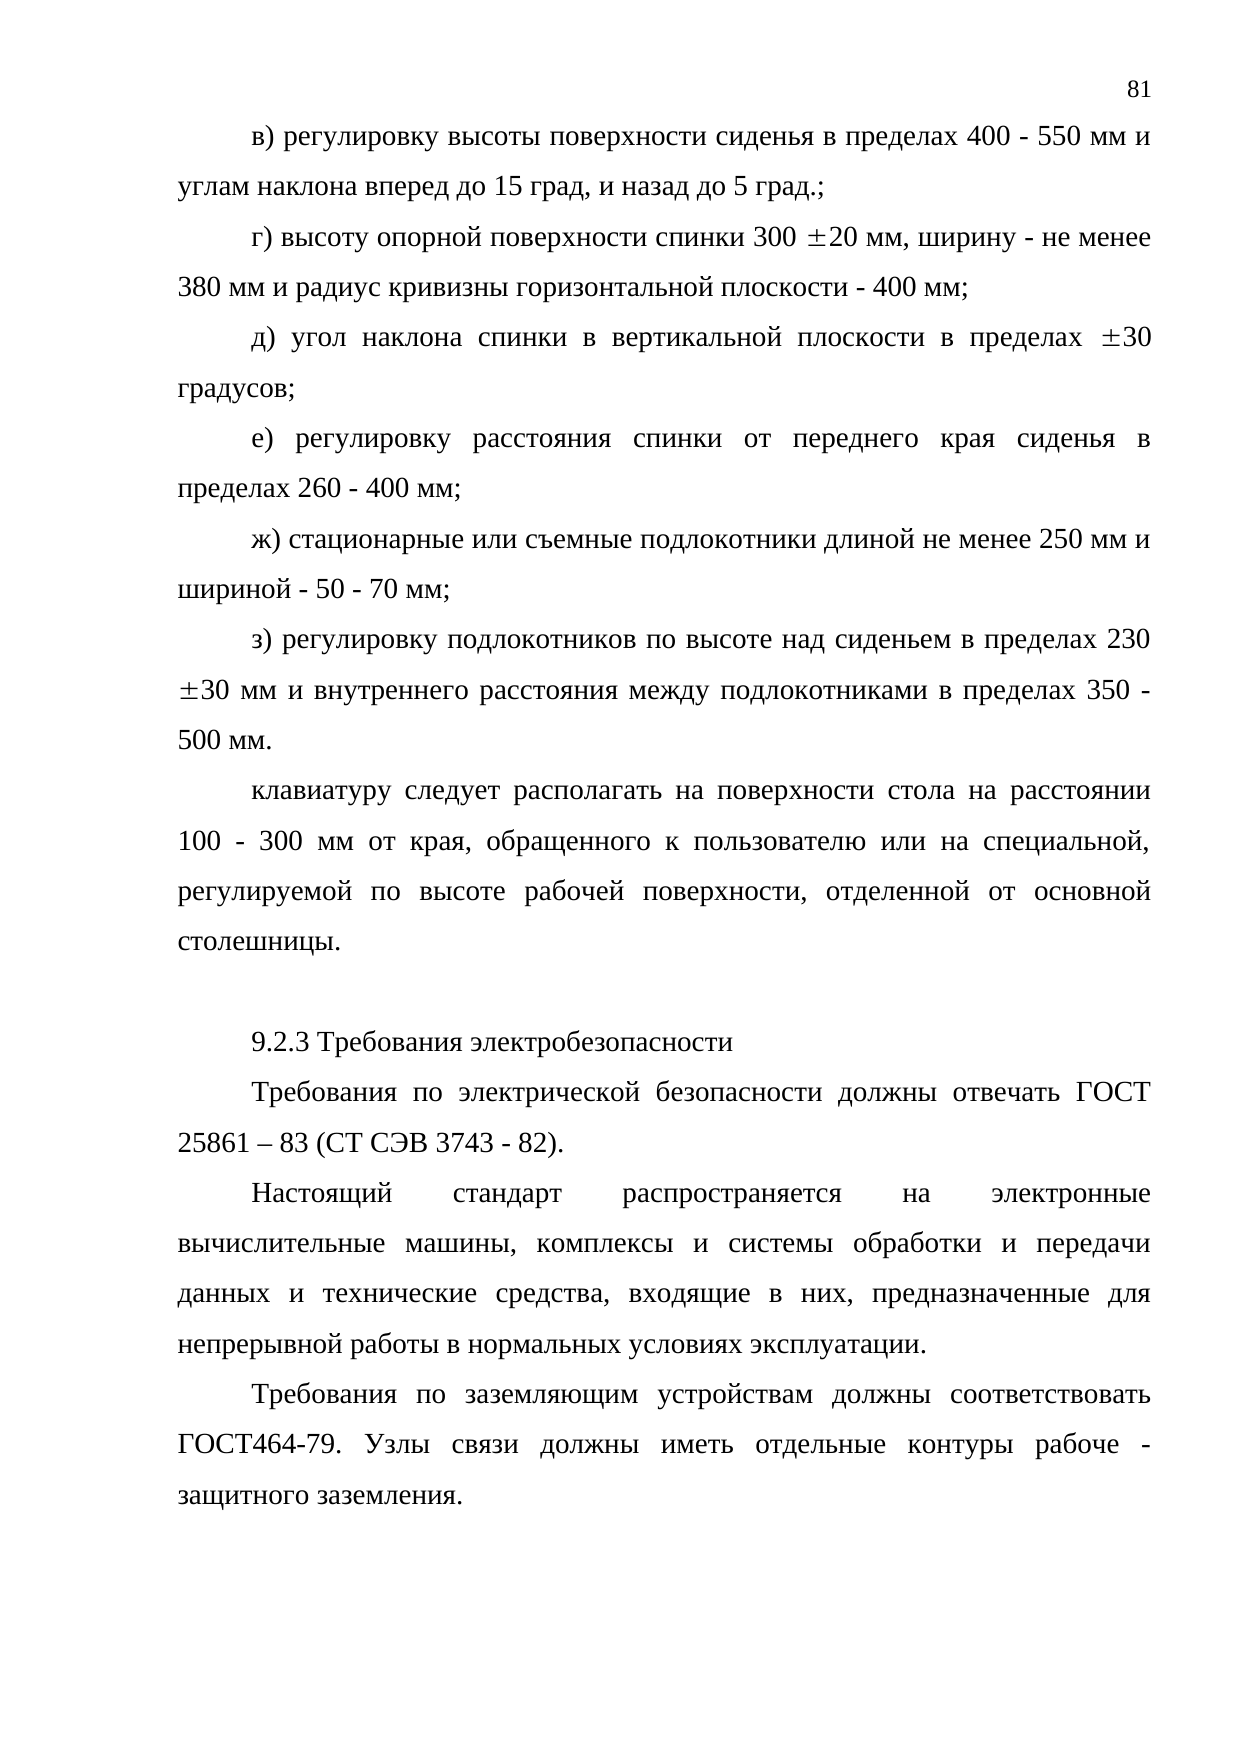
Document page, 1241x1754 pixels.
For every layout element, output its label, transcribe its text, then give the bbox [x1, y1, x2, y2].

text е) регулировку расстояния спинки от переднего края сиденья в пределах 260 - 400 мм; [177, 420, 1152, 504]
text д) угол наклона спинки в вертикальной плоскости в пределах 30 градусов; [177, 319, 1152, 403]
text з) регулировку подлокотников по высоте над сиденьем в пределах 230 30 мм и внутреннего расстояния между подлокотниками в пределах 350 - 500 мм. [177, 621, 1152, 756]
text ж) стационарные или съемные подлокотники длиной не менее 250 мм и шириной - 50 - 70 мм; [177, 521, 1152, 605]
text Требования по электрической безопасности должны отвечать ГОСТ 25861 – 83 (СТ СЭВ 3743 - 82). [177, 1074, 1152, 1158]
text клавиатуру следует располагать на поверхности стола на расстоянии 100 - 300 мм от края, обращенного к пользователю или на специальной, регулируемой по высоте рабочей поверхности, отделенной от основной столешницы. [177, 772, 1152, 957]
text Требования по заземляющим устройствам должны соответствовать ГОСТ464-79. Узлы связи должны иметь отдельные контуры рабоче - защитного заземления. [177, 1376, 1152, 1510]
text 9.2.3 Требования электробезопасности [177, 1024, 1152, 1058]
text в) регулировку высоты поверхности сиденья в пределах 400 - 550 мм и углам наклона вперед до 15 град, и назад до 5 град.; [177, 118, 1152, 202]
text Настоящий стандарт распространяется на электронные вычислительные машины, комплексы и системы обработки и передачи данных и технические средства, входящие в них, предназначенные для непрерывной работы в нормальных условиях эксплуатации. [177, 1175, 1152, 1359]
text г) высоту опорной поверхности спинки 300 20 мм, ширину - не менее 380 мм и радиус кривизны горизонтальной плоскости - 400 мм; [177, 219, 1152, 303]
